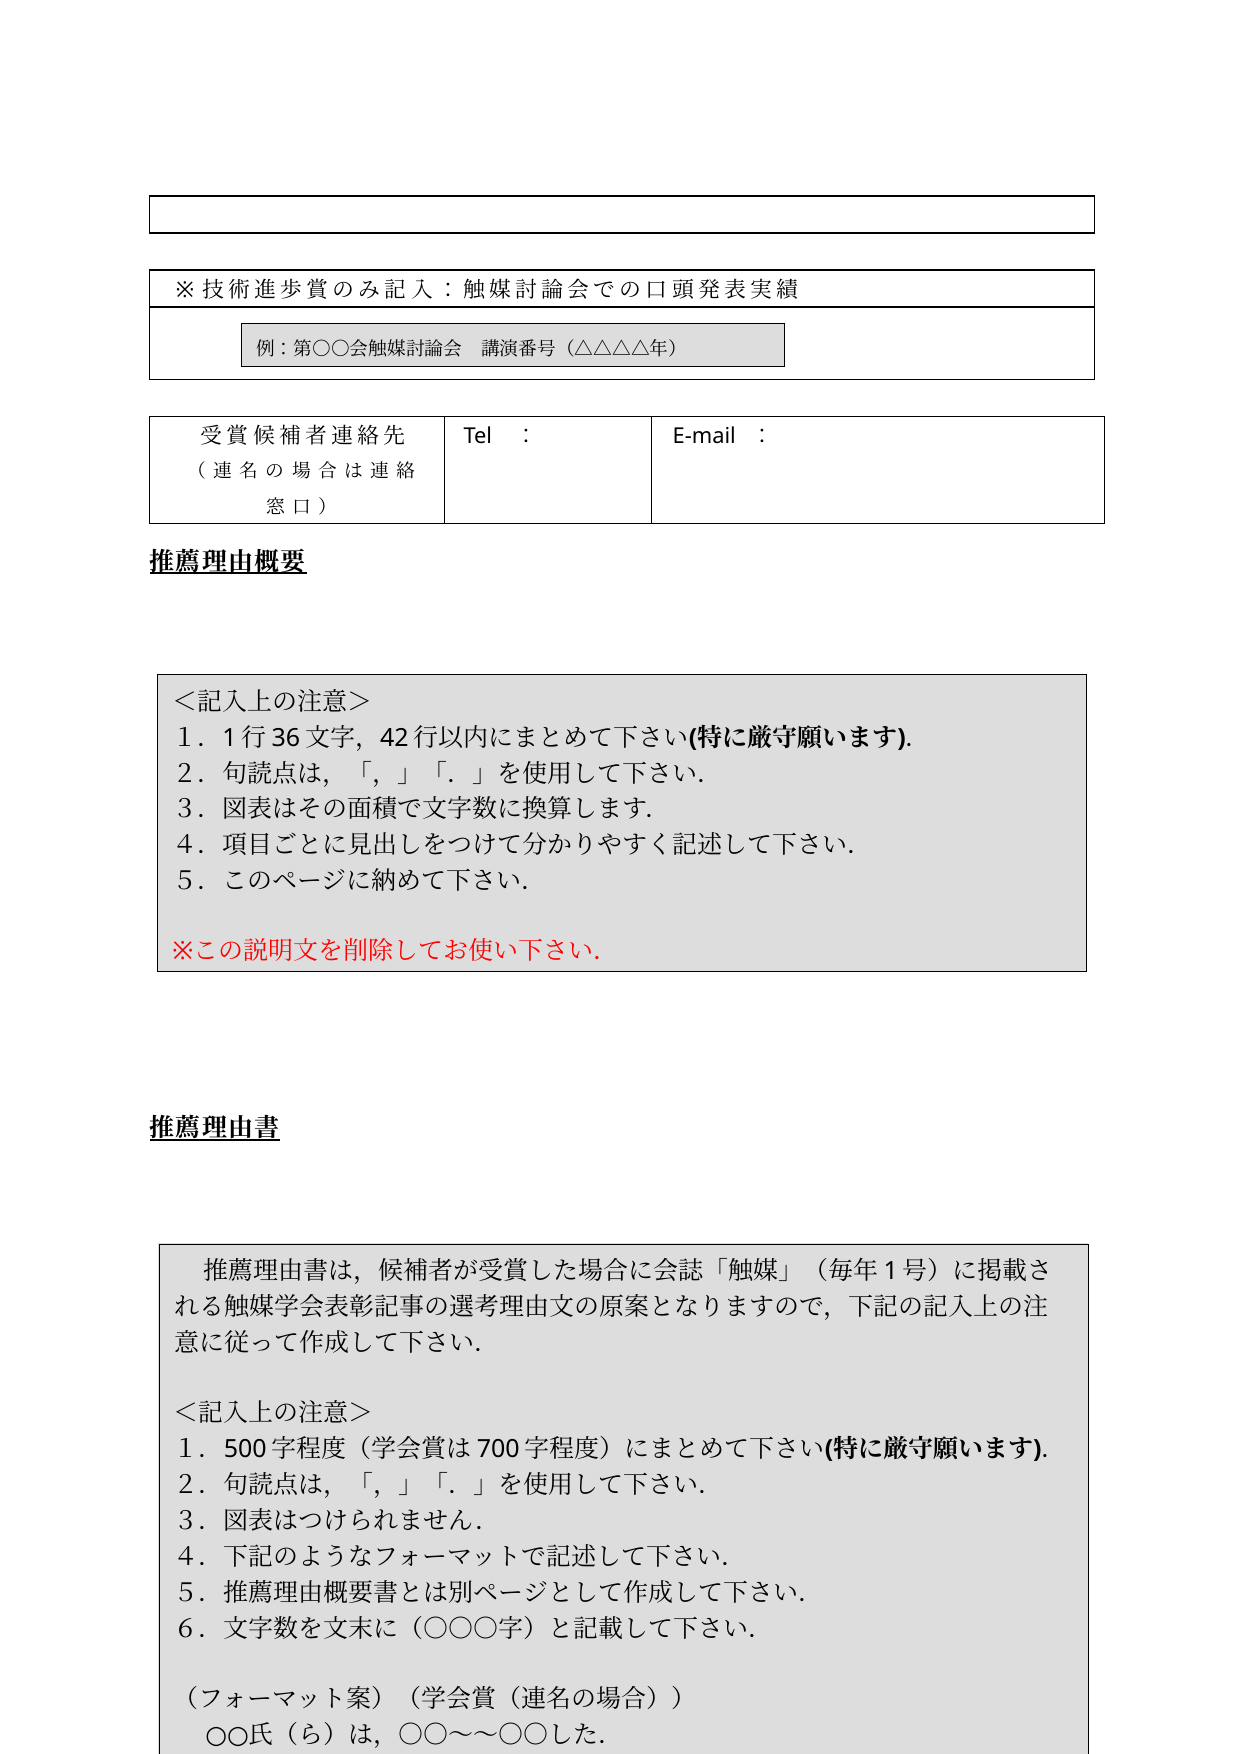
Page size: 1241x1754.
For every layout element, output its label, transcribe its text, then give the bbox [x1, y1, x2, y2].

table_cell [150, 197, 1094, 232]
table_cell [150, 308, 1094, 378]
table_header Tel： [445, 417, 651, 523]
table_header E-mail： [652, 417, 1104, 523]
table_header ※技術進歩賞のみ記入：触媒討論会での口頭発表実績 [150, 271, 1094, 306]
text 推薦理由概要 [149, 524, 1091, 595]
table_header 受賞候補者連絡先 （連名の場合は連絡窓口） [150, 417, 444, 523]
text 推薦理由書 [149, 1091, 1091, 1161]
